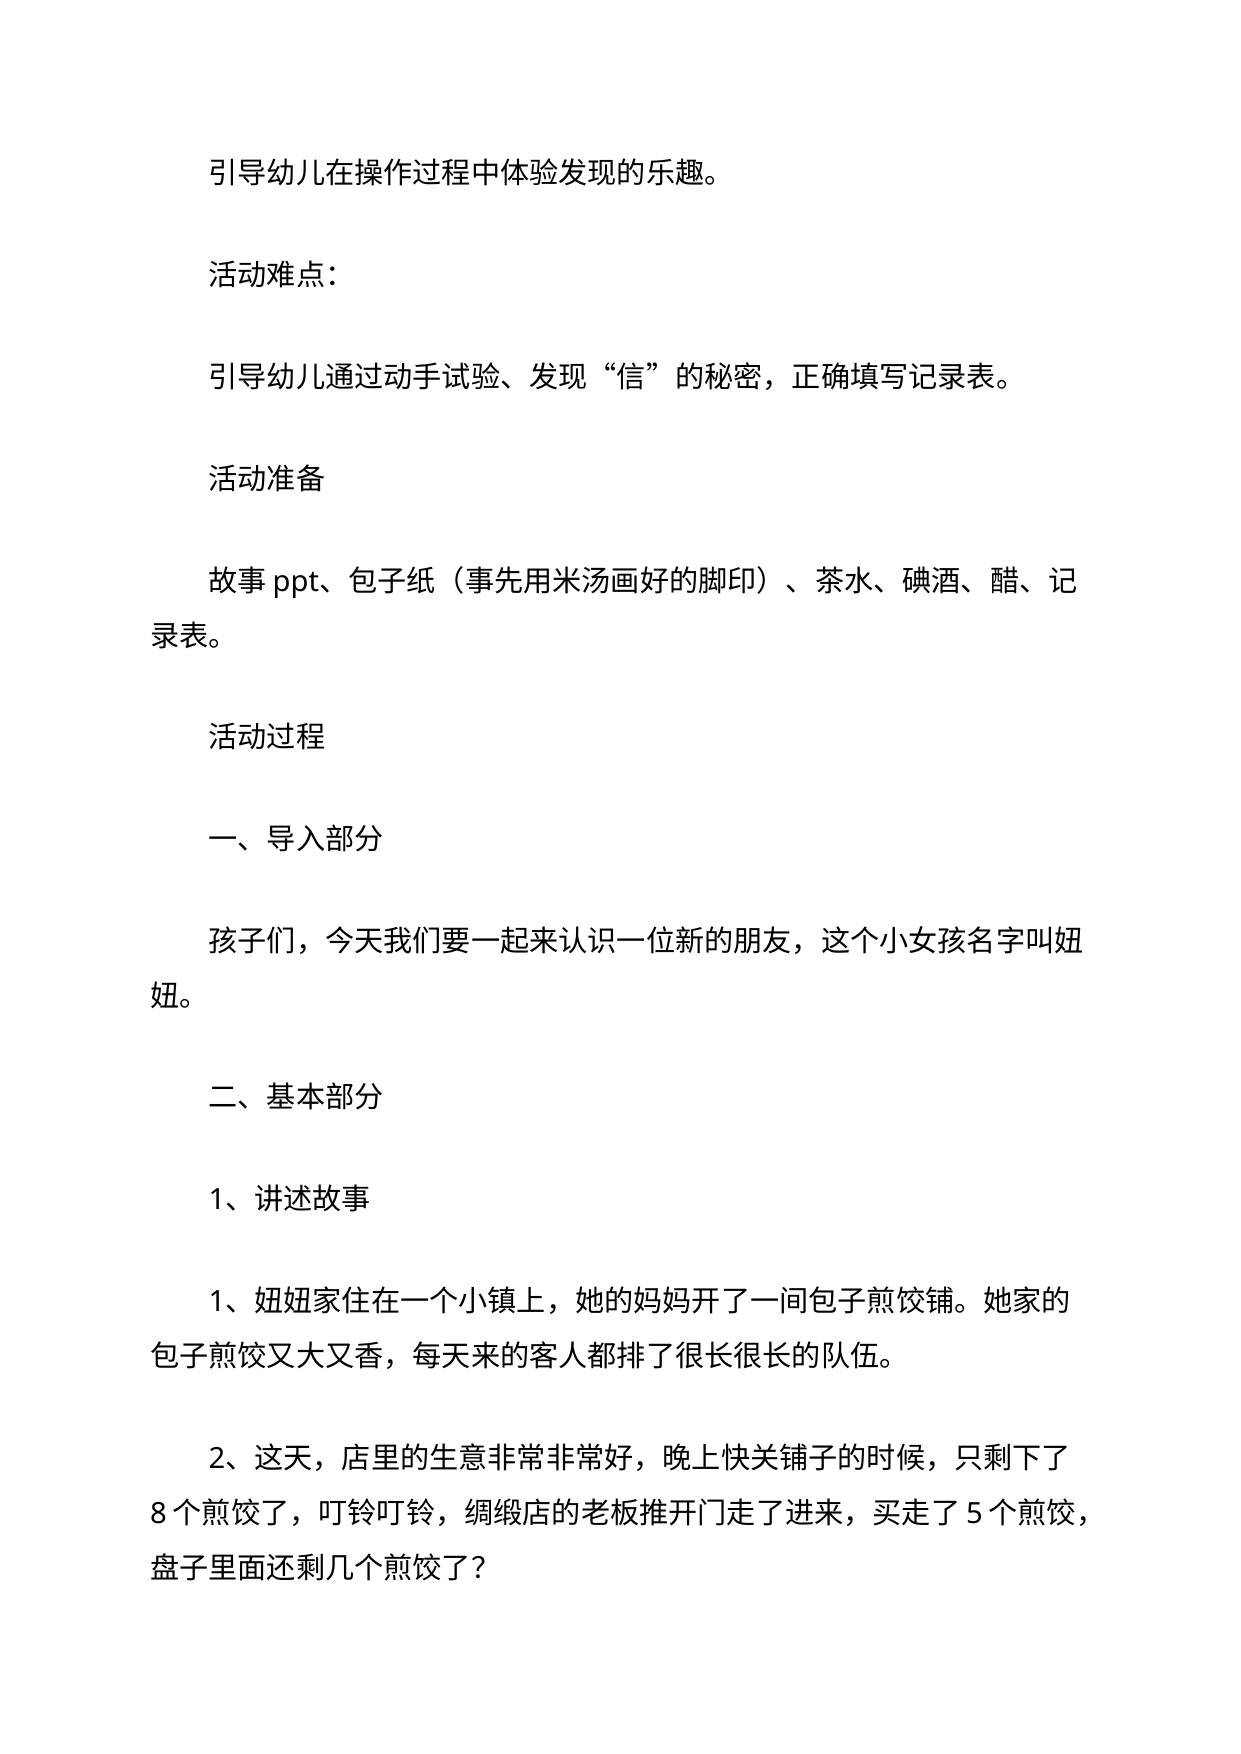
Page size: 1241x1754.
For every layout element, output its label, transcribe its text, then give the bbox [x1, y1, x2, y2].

text 引导幼儿在操作过程中体验发现的乐趣。 [150, 150, 1090, 192]
text 1、讲述故事 [150, 1176, 1090, 1218]
text 活动过程 [150, 714, 1090, 756]
text 故事ppt、包子纸（事先用米汤画好的脚印）、茶水、碘酒、醋、记录表。 [150, 557, 1090, 654]
text 活动难点： [150, 252, 1090, 294]
text 二、基本部分 [150, 1074, 1090, 1116]
text 2、这天，店里的生意非常非常好，晚上快关铺子的时候，只剩下了8个煎饺了，叮铃叮铃，绸缎店的老板推开门走了进来，买走了5个煎饺，盘子里面还剩几个煎饺了？ [150, 1434, 1090, 1587]
text 活动准备 [150, 455, 1090, 498]
text 引导幼儿通过动手试验、发现“信”的秘密，正确填写记录表。 [150, 353, 1090, 396]
text 1、妞妞家住在一个小镇上，她的妈妈开了一间包子煎饺铺。她家的包子煎饺又大又香，每天来的客人都排了很长很长的队伍。 [150, 1278, 1090, 1375]
text 一、导入部分 [150, 816, 1090, 858]
text 孩子们，今天我们要一起来认识一位新的朋友，这个小女孩名字叫妞妞。 [150, 917, 1090, 1014]
